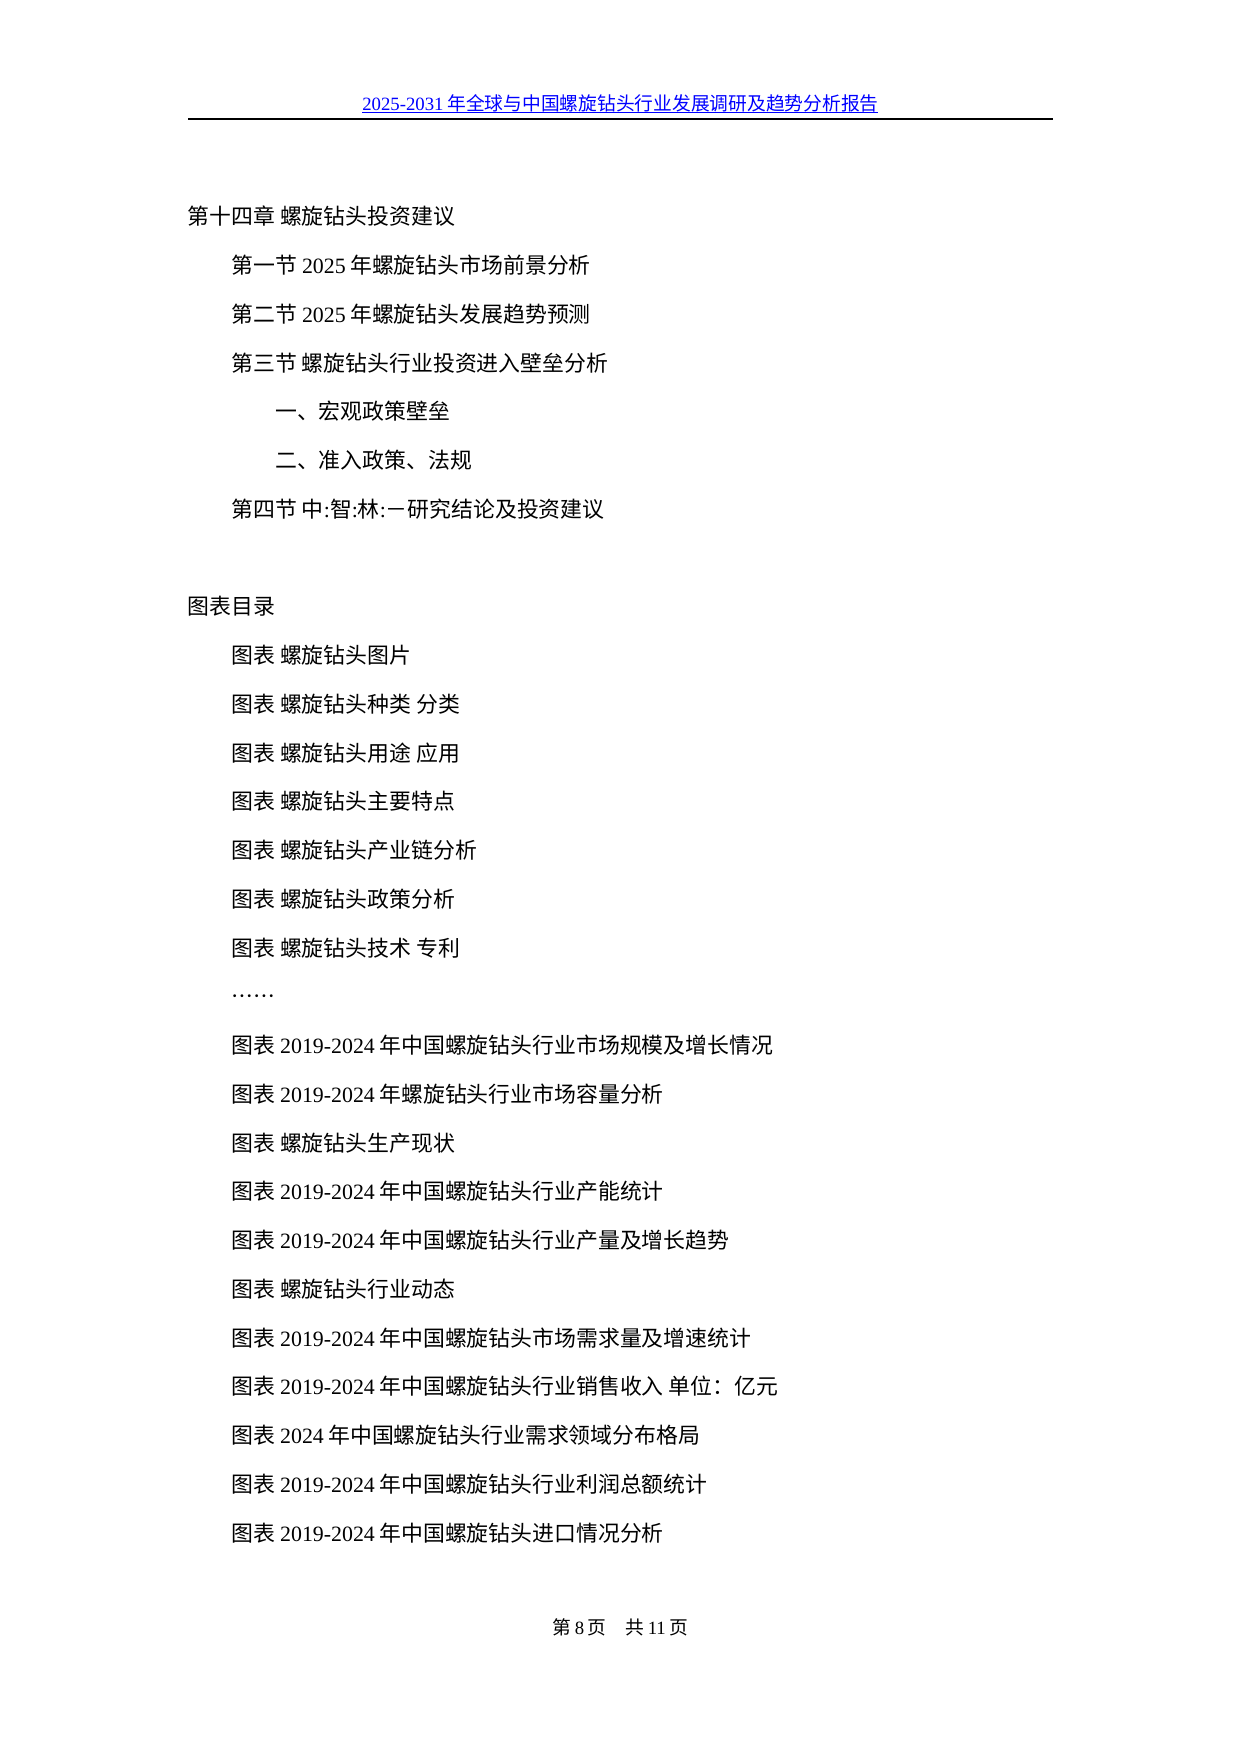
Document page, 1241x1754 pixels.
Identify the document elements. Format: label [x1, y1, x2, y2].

text [187, 150, 1053, 1548]
